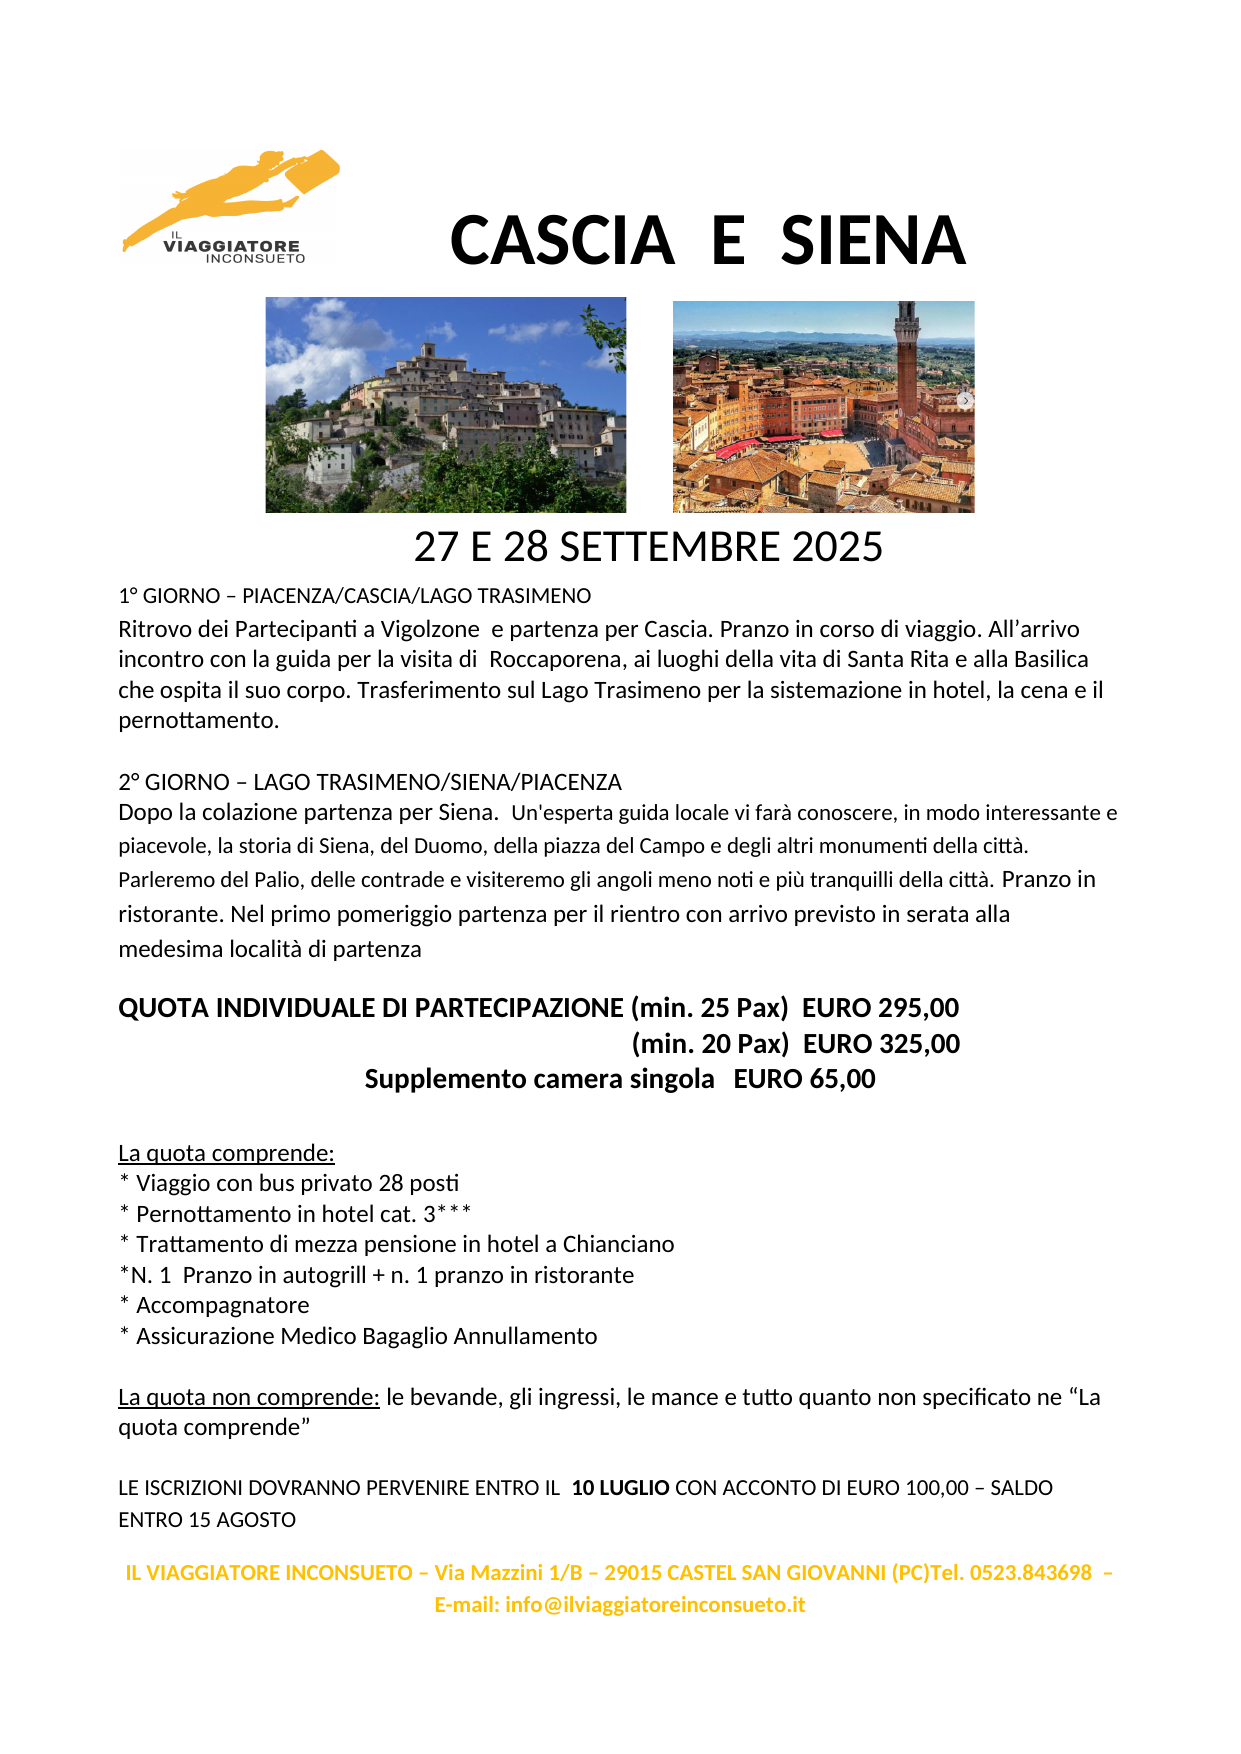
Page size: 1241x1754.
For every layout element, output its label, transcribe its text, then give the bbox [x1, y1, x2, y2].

text La quota non comprende: le bevande, gli ingressi, le mance e tutto quanto non specificato ne “La quota comprende” [118, 1381, 1122, 1442]
picture [265, 297, 627, 513]
text LE ISCRIZIONI DOVRANNO PERVENIRE ENTRO IL 10 LUGLIO CON ACCONTO DI EURO 100,00 – SALDO ENTRO 15 AGOSTO [118, 1473, 1122, 1533]
text * Pernottamento in hotel cat. 3*** [118, 1198, 1122, 1228]
text * Trattamento di mezza pensione in hotel a Chianciano [118, 1228, 1122, 1259]
picture [673, 301, 975, 513]
text (min. 20 Pax) EURO 325,00 [118, 1025, 1122, 1061]
text 27 E 28 SETTEMBRE 2025 [339, 517, 1122, 573]
text Ritrovo dei Partecipanti a Vigolzone e partenza per Cascia. Pranzo in corso di viaggio. All’arrivo incontro con la guida per la visita di Roccaporena, ai luoghi della vita di Santa Rita e alla Basilica che ospita il suo corpo. Trasferimento sul Lago Trasimeno per la sistemazione in hotel, la cena e il pernottamento. [118, 613, 1122, 735]
text 1° GIORNO – PIACENZA/CASCIA/LAGO TRASIMENO [118, 581, 1122, 609]
text Supplemento camera singola EURO 65,00 [118, 1061, 1122, 1096]
text *N. 1 Pranzo in autogrill + n. 1 pranzo in ristorante [118, 1259, 1122, 1289]
picture [118, 147, 342, 265]
text QUOTA INDIVIDUALE DI PARTECIPAZIONE (min. 25 Pax) EURO 295,00 [118, 989, 1122, 1025]
text * Accompagnatore [118, 1289, 1122, 1320]
text * Assicurazione Medico Bagaglio Annullamento [118, 1320, 1122, 1351]
text IL VIAGGIATORE INCONSUETO – Via Mazzini 1/B – 29015 CASTEL SAN GIOVANNI (PC)Tel. 0523.843698 – E-mail: info@ilviaggiatoreinconsueto.it [118, 1558, 1122, 1618]
text CASCIA E SIENA [118, 148, 1122, 283]
text * Viaggio con bus privato 28 posti [118, 1167, 1122, 1198]
text Dopo la colazione partenza per Siena. Un'esperta guida locale vi farà conoscere, in modo interessante e piacevole, la storia di Siena, del Duomo, della piazza del Campo e degli altri monumenti della città. Parleremo del Palio, delle contrade e visiteremo gli angoli meno noti e più tranquilli della città. Pranzo in ristorante. Nel primo pomeriggio partenza per il rientro con arrivo previsto in serata alla medesima località di partenza [118, 796, 1122, 964]
text 2° GIORNO – LAGO TRASIMENO/SIENA/PIACENZA [118, 766, 1122, 796]
text La quota comprende: [118, 1137, 1122, 1167]
